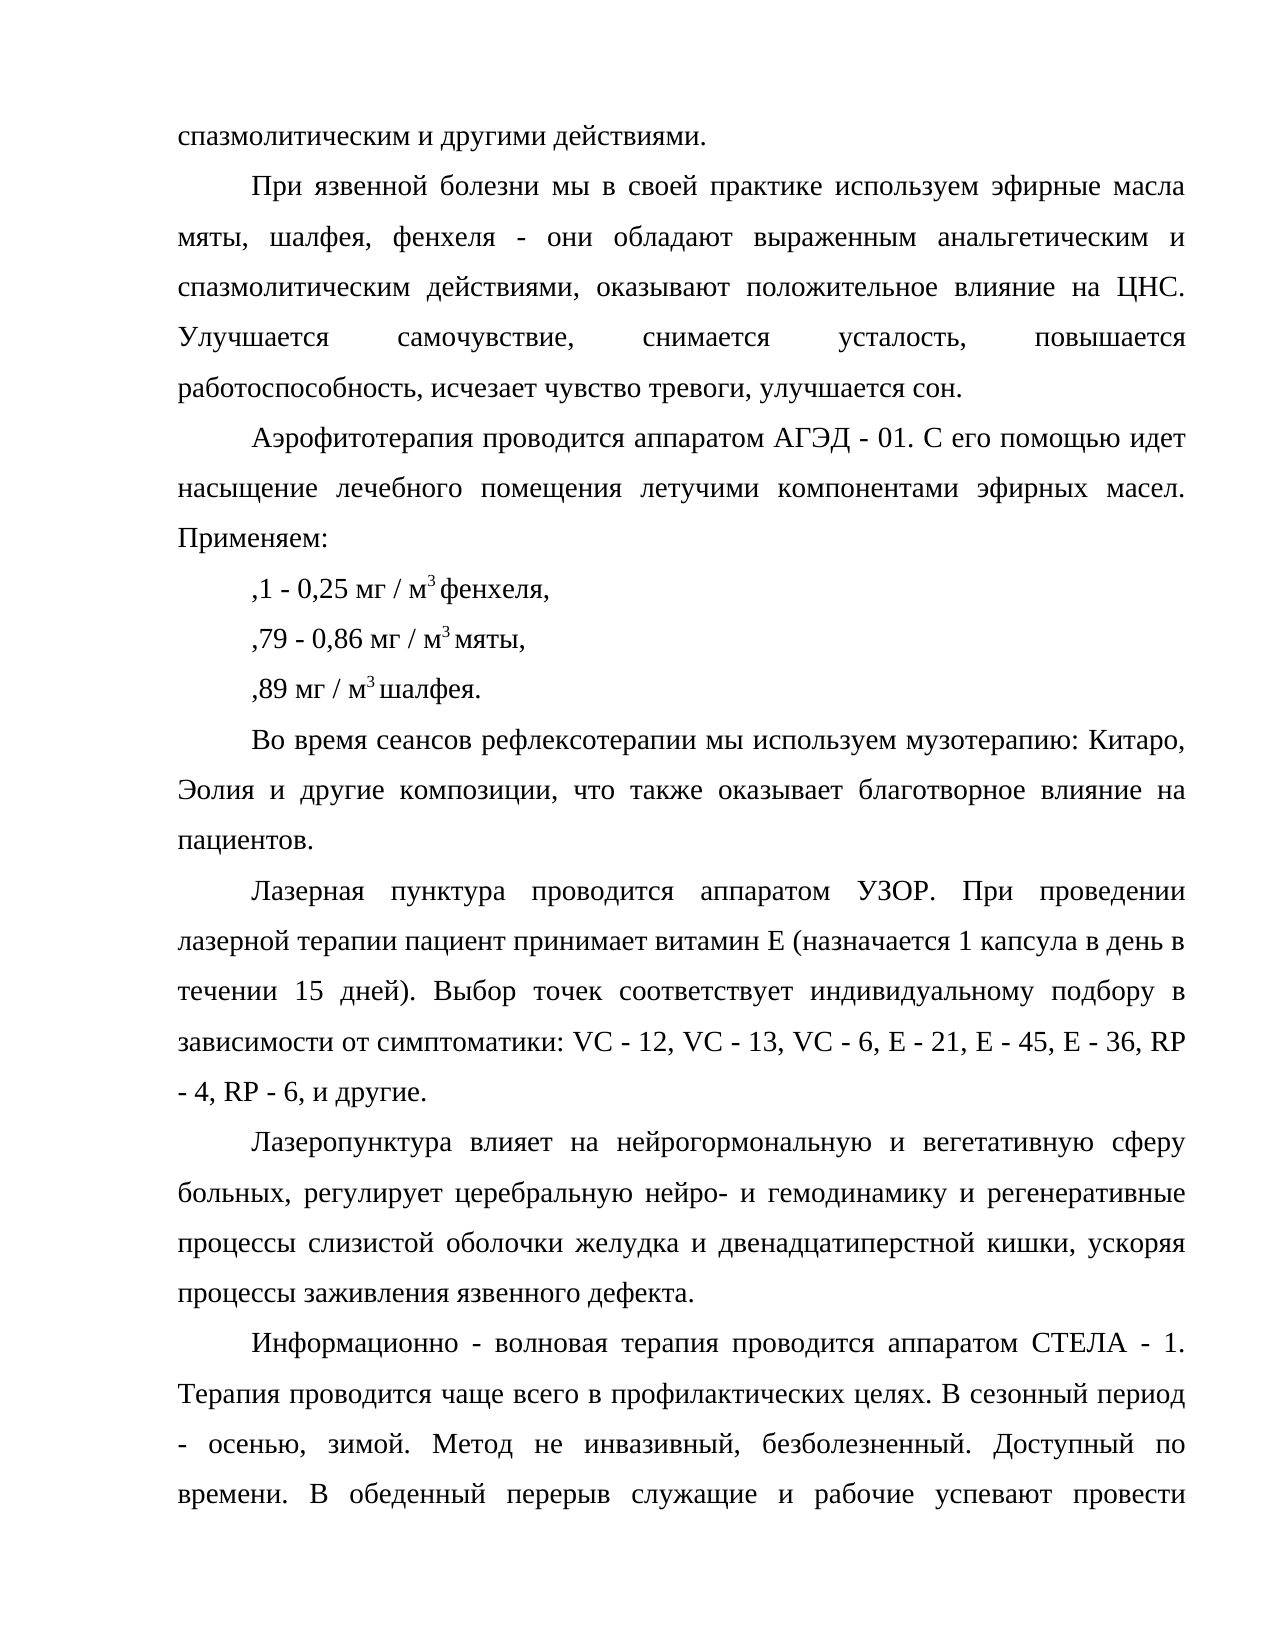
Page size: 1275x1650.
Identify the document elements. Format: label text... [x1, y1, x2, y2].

text ,89 мг / м3 шалфея. [177, 672, 1186, 705]
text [177, 1326, 1186, 1510]
text Во время сеансов рефлексотерапии мы используем музотерапию: Китаро, Эолия и другие композиции, что также оказывает благотворное влияние на пациентов. [177, 722, 1186, 856]
text ,1 - 0,25 мг / м3 фенхеля, [177, 571, 1186, 604]
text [177, 118, 1186, 152]
text Лазерная пунктура проводится аппаратом УЗОР. При проведении лазерной терапии пациент принимает витамин Е (назначается 1 капсула в день в течении 15 дней). Выбор точек соответствует индивидуальному подбору в зависимости от симптоматики: VC - 12, VC - 13, VC - 6, E - 21, E - 45, E - 36, RP - 4, RP - 6, и другие. [177, 873, 1186, 1108]
text Лазеропунктура влияет на нейрогормональную и вегетативную сферу больных, регулирует церебральную нейро- и гемодинамику и регенеративные процессы слизистой оболочки желудка и двенадцатиперстной кишки, ускоряя процессы заживления язвенного дефекта. [177, 1124, 1186, 1309]
text При язвенной болезни мы в своей практике используем эфирные масла мяты, шалфея, фенхеля - они обладают выраженным анальгетическим и спазмолитическим действиями, оказывают положительное влияние на ЦНС. Улучшается самочувствие, снимается усталость, повышается работоспособность, исчезает чувство тревоги, улучшается сон. [177, 168, 1186, 403]
text Аэрофитотерапия проводится аппаратом АГЭД - 01. С его помощью идет насыщение лечебного помещения летучими компонентами эфирных масел. Применяем: [177, 420, 1186, 554]
text ,79 - 0,86 мг / м3 мяты, [177, 621, 1186, 655]
